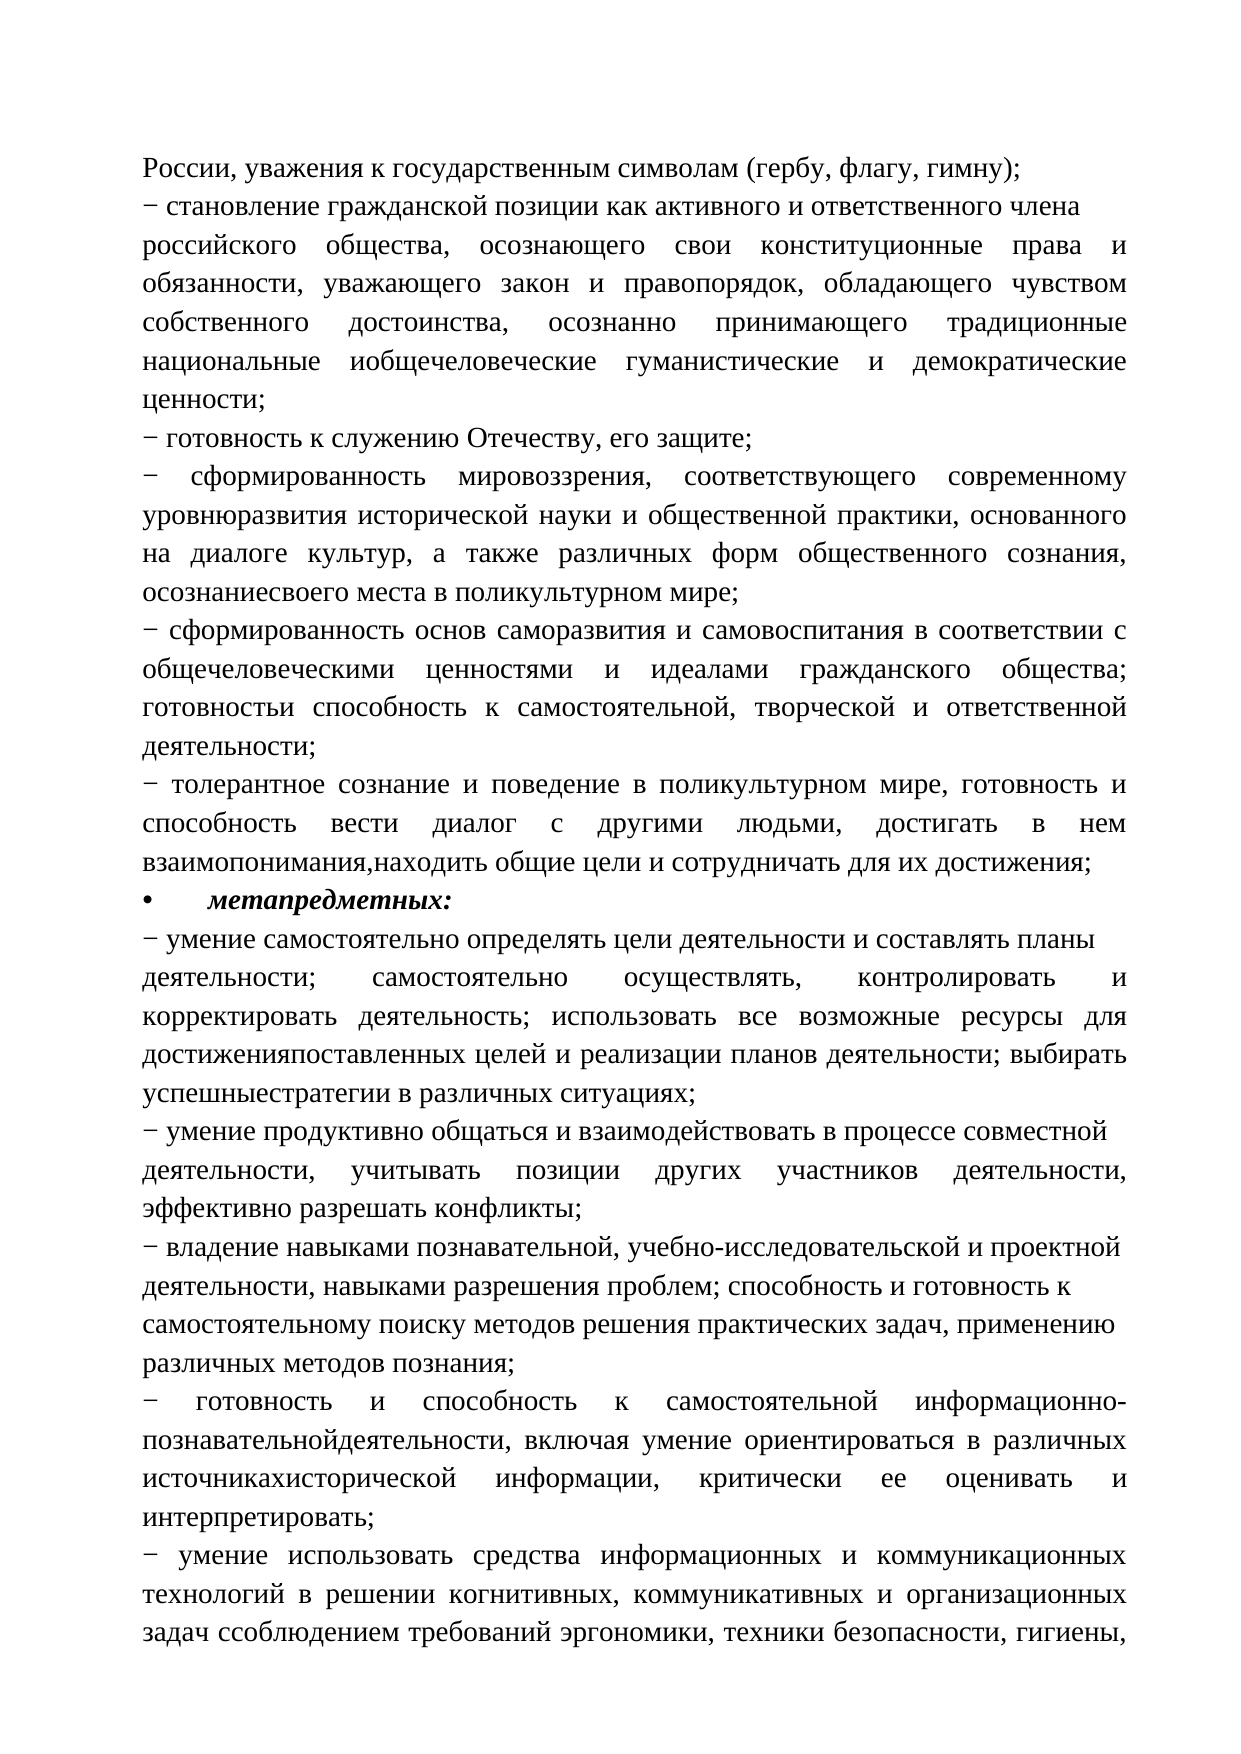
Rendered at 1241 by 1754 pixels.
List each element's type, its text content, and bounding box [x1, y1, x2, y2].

text деятельности, учитывать позиции других участников деятельности, эффективно разрешать конфликты; [142, 1152, 1128, 1224]
text российского общества, осознающего свои конституционные права и обязанности, уважающего закон и правопорядок, обладающего чувством собственного достоинства, осознанно принимающего традиционные национальные иобщечеловеческие гуманистические и демократические ценности; [142, 227, 1128, 415]
text • метапредметных: [142, 882, 1128, 916]
text − готовность и способность к самостоятельной информационно-познавательнойдеятельности, включая умение ориентироваться в различных источникахисторической информации, критически ее оценивать и интерпретировать; [142, 1383, 1128, 1532]
text − сформированность основ саморазвития и самовоспитания в соответствии с общечеловеческими ценностями и идеалами гражданского общества; готовностьи способность к самостоятельной, творческой и ответственной деятельности; [142, 612, 1128, 762]
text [142, 1537, 1128, 1648]
text − сформированность мировоззрения, соответствующего современному уровнюразвития исторической науки и общественной практики, основанного на диалоге культур, а также различных форм общественного сознания, осознаниесвоего места в поликультурном мире; [142, 458, 1128, 607]
text деятельности, навыками разрешения проблем; способность и готовность к [142, 1268, 1128, 1301]
text − толерантное сознание и поведение в поликультурном мире, готовность и способность вести диалог с другими людьми, достигать в нем взаимопонимания,находить общие цели и сотрудничать для их достижения; [142, 767, 1128, 877]
text − умение самостоятельно определять цели деятельности и составлять планы [142, 921, 1128, 954]
text России, уважения к государственным символам (гербу, флагу, гимну); [142, 150, 1128, 183]
text − становление гражданской позиции как активного и ответственного члена [142, 188, 1128, 222]
text − владение навыками познавательной, учебно-исследовательской и проектной [142, 1229, 1128, 1263]
text самостоятельному поиску методов решения практических задач, применению [142, 1306, 1128, 1340]
text различных методов познания; [142, 1345, 1128, 1378]
text − готовность к служению Отечеству, его защите; [142, 420, 1128, 453]
text деятельности; самостоятельно осуществлять, контролировать и корректировать деятельность; использовать все возможные ресурсы для достиженияпоставленных целей и реализации планов деятельности; выбирать успешныестратегии в различных ситуациях; [142, 959, 1128, 1108]
text − умение продуктивно общаться и взаимодействовать в процессе совместной [142, 1113, 1128, 1147]
